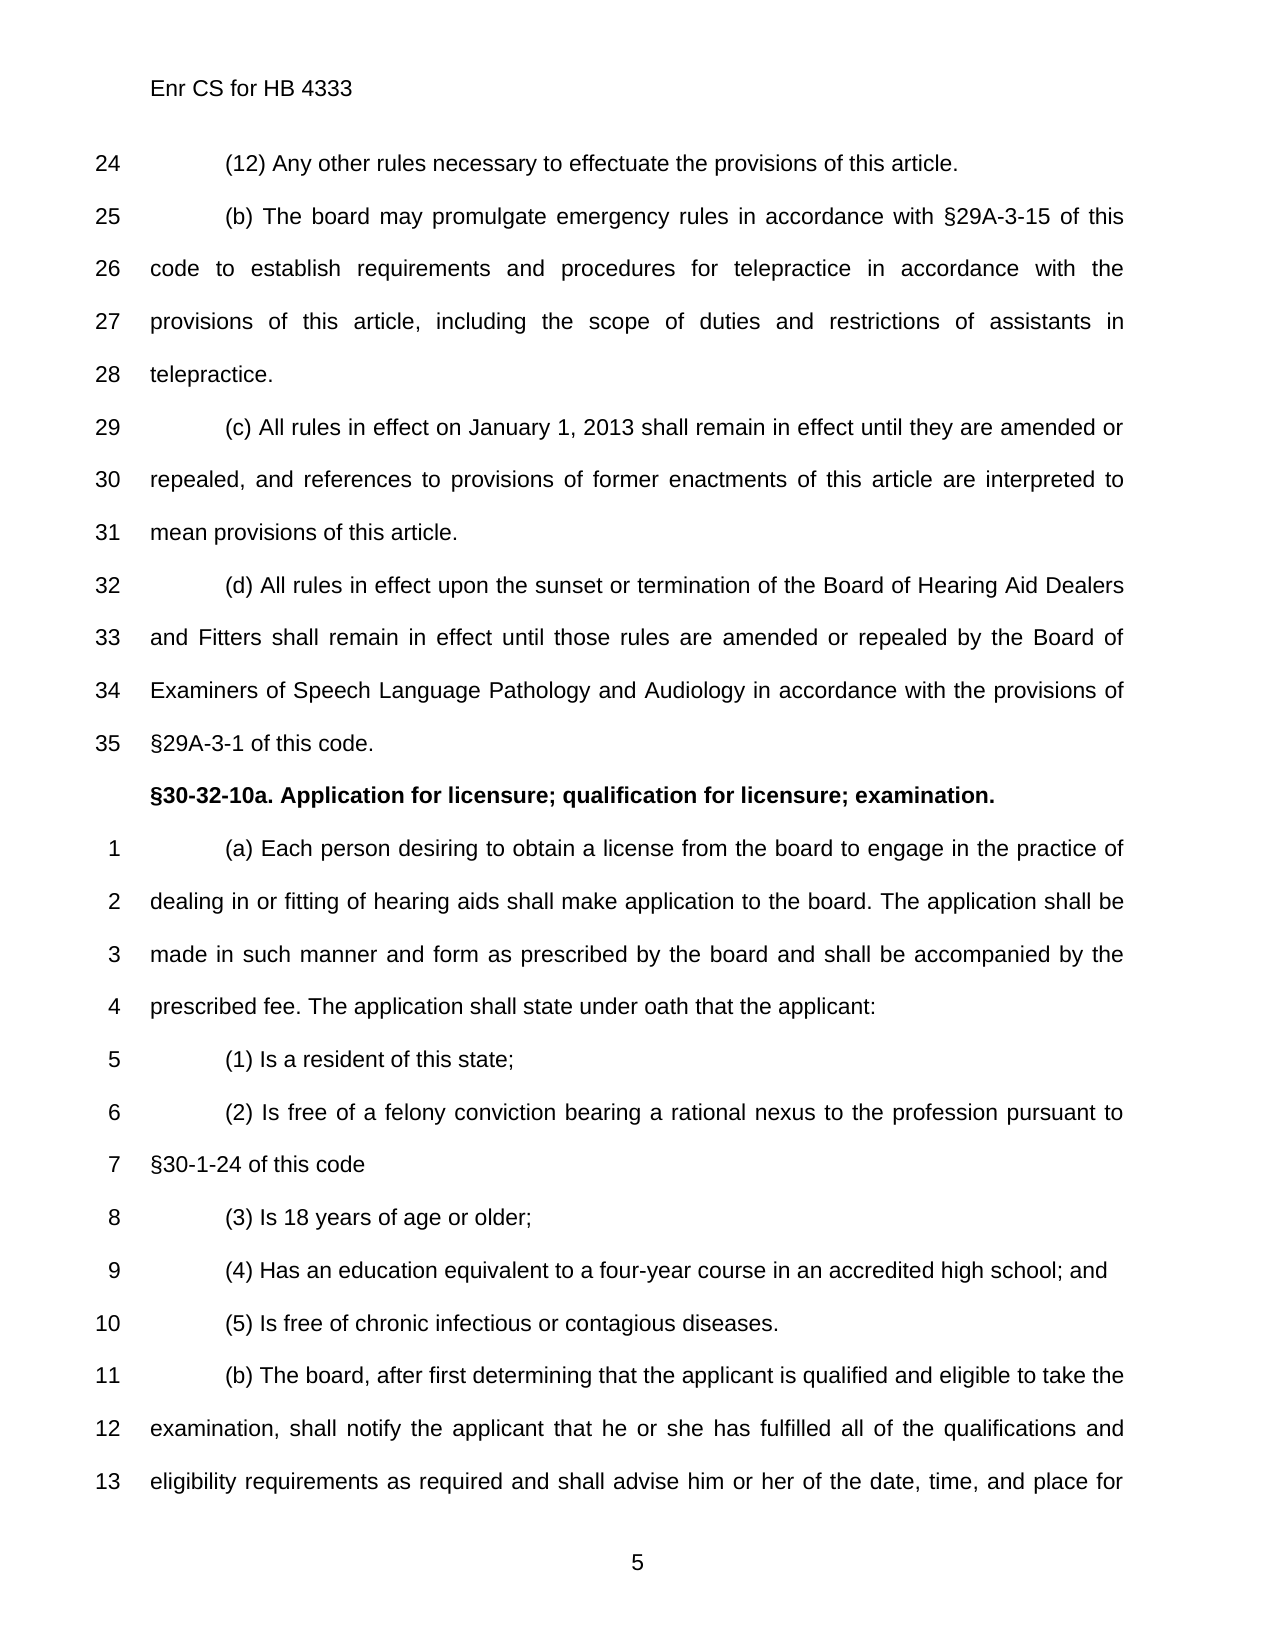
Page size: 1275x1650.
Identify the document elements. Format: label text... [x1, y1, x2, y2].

text (4) Has an education equivalent to a four-year course in an accredited high school; and [150, 1257, 1125, 1283]
text (1) Is a resident of this state; [150, 1046, 1125, 1072]
text (c) All rules in effect on January 1, 2013 shall remain in effect until they are amended or repealed, and references to provisions of former enactments of this article are interpreted to mean provisions of this article. [150, 413, 1125, 545]
text (b) The board may promulgate emergency rules in accordance with §29A-3-15 of this code to establish requirements and procedures for telepractice in accordance with the provisions of this article, including the scope of duties and restrictions of assistants in telepractice. [150, 203, 1125, 387]
text (d) All rules in effect upon the sunset or termination of the Board of Hearing Aid Dealers and Fitters shall remain in effect until those rules are amended or repealed by the Board of Examiners of Speech Language Pathology and Audiology in accordance with the provisions of §29A-3-1 of this code. [150, 572, 1125, 756]
text (a) Each person desiring to obtain a license from the board to engage in the practice of dealing in or fitting of hearing aids shall make application to the board. The application shall be made in such manner and form as prescribed by the board and shall be accompanied by the prescribed fee. The application shall state under oath that the applicant: [150, 835, 1125, 1020]
text (3) Is 18 years of age or older; [150, 1204, 1125, 1231]
subtitle §30-32-10a. Application for licensure; qualification for licensure; examination. [150, 782, 1125, 809]
text (2) Is free of a felony conviction bearing a rational nexus to the profession pursuant to §30-1-24 of this code [150, 1099, 1125, 1178]
text (5) Is free of chronic infectious or contagious diseases. [150, 1309, 1125, 1336]
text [150, 1362, 1125, 1494]
text (12) Any other rules necessary to effectuate the provisions of this article. [150, 150, 1125, 176]
